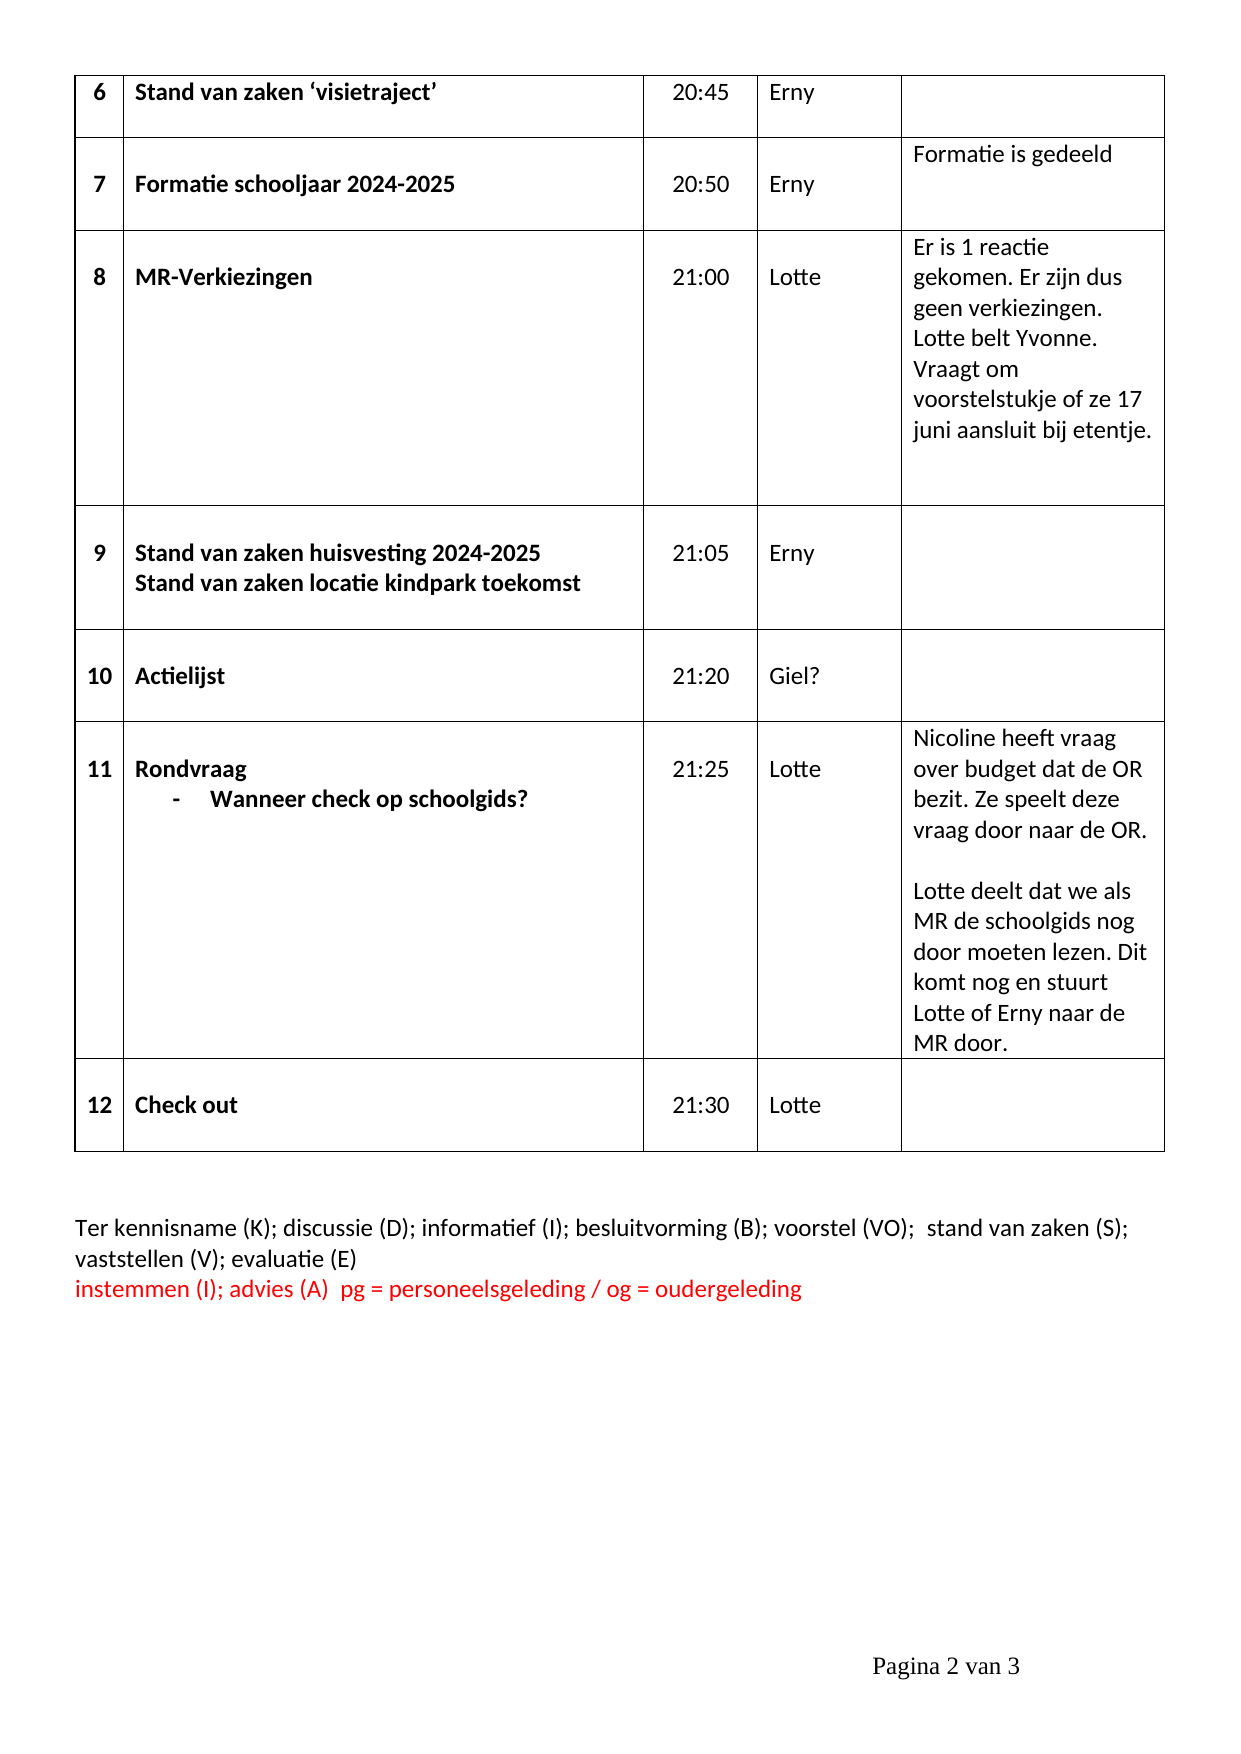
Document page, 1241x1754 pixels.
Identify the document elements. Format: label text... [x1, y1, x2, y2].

table_cell 6 [76, 76, 123, 137]
table_cell 11 [76, 722, 123, 1058]
table_cell Check out [124, 1059, 643, 1151]
table_cell 21:30 [644, 1059, 757, 1151]
table_cell Erny [758, 138, 901, 230]
table_cell Lotte [758, 1059, 901, 1151]
table_cell 20:45 [644, 76, 757, 137]
table_cell Giel? [758, 630, 901, 721]
table_cell Erny [758, 506, 901, 628]
table_cell Actielijst [124, 630, 643, 721]
table_cell Rondvraag Wanneer check op schoolgids? [124, 722, 643, 1058]
table_cell [902, 1059, 1164, 1151]
table_cell 21:00 [644, 231, 757, 505]
table_cell 20:50 [644, 138, 757, 230]
table_cell 10 [76, 630, 123, 721]
table_cell Lotte [758, 231, 901, 505]
table_cell 21:25 [644, 722, 757, 1058]
table_cell Er is 1 reactie gekomen. Er zijn dus geen verkiezingen. Lotte belt Yvonne. Vraagt om voorstelstukje of ze 17 juni aansluit bij etentje. [902, 231, 1164, 505]
table_cell Nicoline heeft vraag over budget dat de OR bezit. Ze speelt deze vraag door naar de OR. Lotte deelt dat we als MR de schoolgids nog door moeten lezen. Dit komt nog en stuurt Lotte of Erny naar de MR door. [902, 722, 1164, 1058]
table_cell Lotte [758, 722, 901, 1058]
text Ter kennisname (K); discussie (D); informatief (I); besluitvorming (B); voorstel (VO); stand van zaken (S); vaststellen (V); evaluatie (E) [75, 1213, 1165, 1274]
table_cell 8 [76, 231, 123, 505]
table_cell [902, 630, 1164, 721]
table_cell Erny [758, 76, 901, 137]
table_cell [902, 506, 1164, 628]
text instemmen (I); advies (A) pg = personeelsgeleding / og = oudergeleding [75, 1274, 1165, 1304]
table_cell [902, 76, 1164, 137]
table_cell MR-Verkiezingen [124, 231, 643, 505]
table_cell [124, 76, 643, 137]
table_cell 7 [76, 138, 123, 230]
table_cell 21:20 [644, 630, 757, 721]
table_cell Formatie is gedeeld [902, 138, 1164, 230]
table_cell 21:05 [644, 506, 757, 628]
table_cell Stand van zaken huisvesting 2024-2025 Stand van zaken locatie kindpark toekomst [124, 506, 643, 628]
table_cell 12 [76, 1059, 123, 1151]
table_cell 9 [76, 506, 123, 628]
table_cell Formatie schooljaar 2024-2025 [124, 138, 643, 230]
